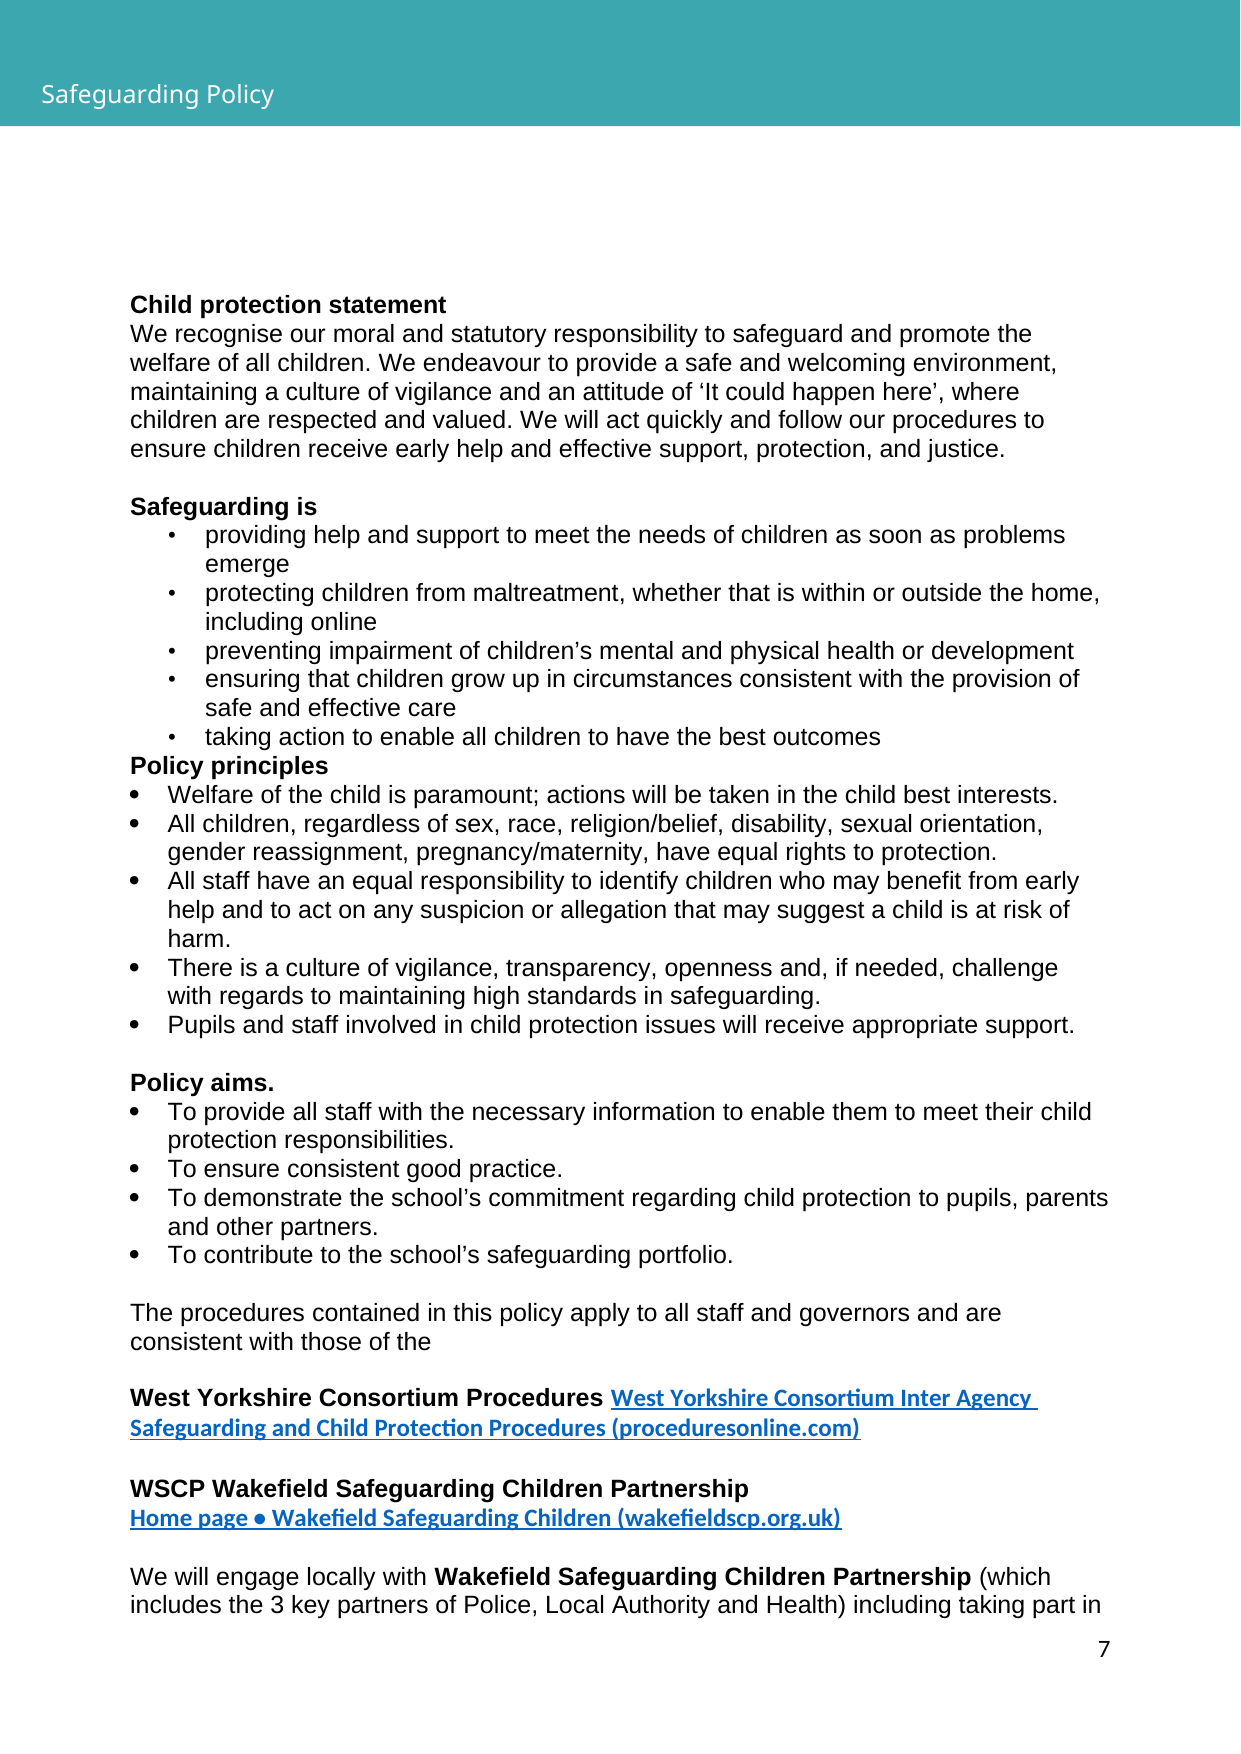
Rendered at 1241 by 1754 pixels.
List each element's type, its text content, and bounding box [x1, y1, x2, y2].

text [130, 1562, 1110, 1619]
list To ensure consistent good practice. [130, 1154, 1110, 1183]
text WSCP Wakefield Safeguarding Children Partnership [130, 1473, 1110, 1502]
text Safeguarding is [130, 492, 1110, 520]
text Policy principles [130, 751, 1110, 780]
list Welfare of the child is paramount; actions will be taken in the child best interests. [130, 780, 1110, 808]
list To contribute to the school’s safeguarding portfolio. [130, 1241, 1110, 1269]
list All children, regardless of sex, race, religion/belief, disability, sexual orientation, gender reassignment, pregnancy/maternity, have equal rights to protection. [130, 808, 1110, 866]
text West Yorkshire Consortium Procedures West Yorkshire Consortium Inter Agency Safeguarding and Child Protection Procedures (proceduresonline.com) [130, 1382, 1110, 1443]
text We recognise our moral and statutory responsibility to safeguard and promote the welfare of all children. We endeavour to provide a safe and welcoming environment, maintaining a culture of vigilance and an attitude of ‘It could happen here’, where children are respected and valued. We will act quickly and follow our procedures to ensure children receive early help and effective support, protection, and justice. [130, 319, 1088, 463]
list preventing impairment of children’s mental and physical health or development [167, 636, 1110, 664]
list ensuring that children grow up in circumstances consistent with the provision of safe and effective care [167, 664, 1110, 722]
list taking action to enable all children to have the best outcomes [167, 722, 1110, 751]
list providing help and support to meet the needs of children as soon as problems emerge [167, 520, 1110, 578]
text The procedures contained in this policy apply to all staff and governors and are consistent with those of the [130, 1298, 1046, 1356]
list protecting children from maltreatment, whether that is within or outside the home, including online [167, 578, 1110, 636]
list To demonstrate the school’s commitment regarding child protection to pupils, parents and other partners. [130, 1183, 1110, 1241]
list All staff have an equal responsibility to identify children who may benefit from early help and to act on any suspicion or allegation that may suggest a child is at risk of harm. [130, 866, 1110, 952]
list To provide all staff with the necessary information to enable them to meet their child protection responsibilities. [130, 1096, 1110, 1154]
text Policy aims. [130, 1068, 1110, 1096]
text Home page • Wakefield Safeguarding Children (wakefieldscp.org.uk) [130, 1502, 1110, 1533]
text Child protection statement [130, 290, 1110, 319]
list There is a culture of vigilance, transparency, openness and, if needed, challenge with regards to maintaining high standards in safeguarding. [130, 952, 1110, 1010]
list Pupils and staff involved in child protection issues will receive appropriate support. [130, 1010, 1110, 1039]
